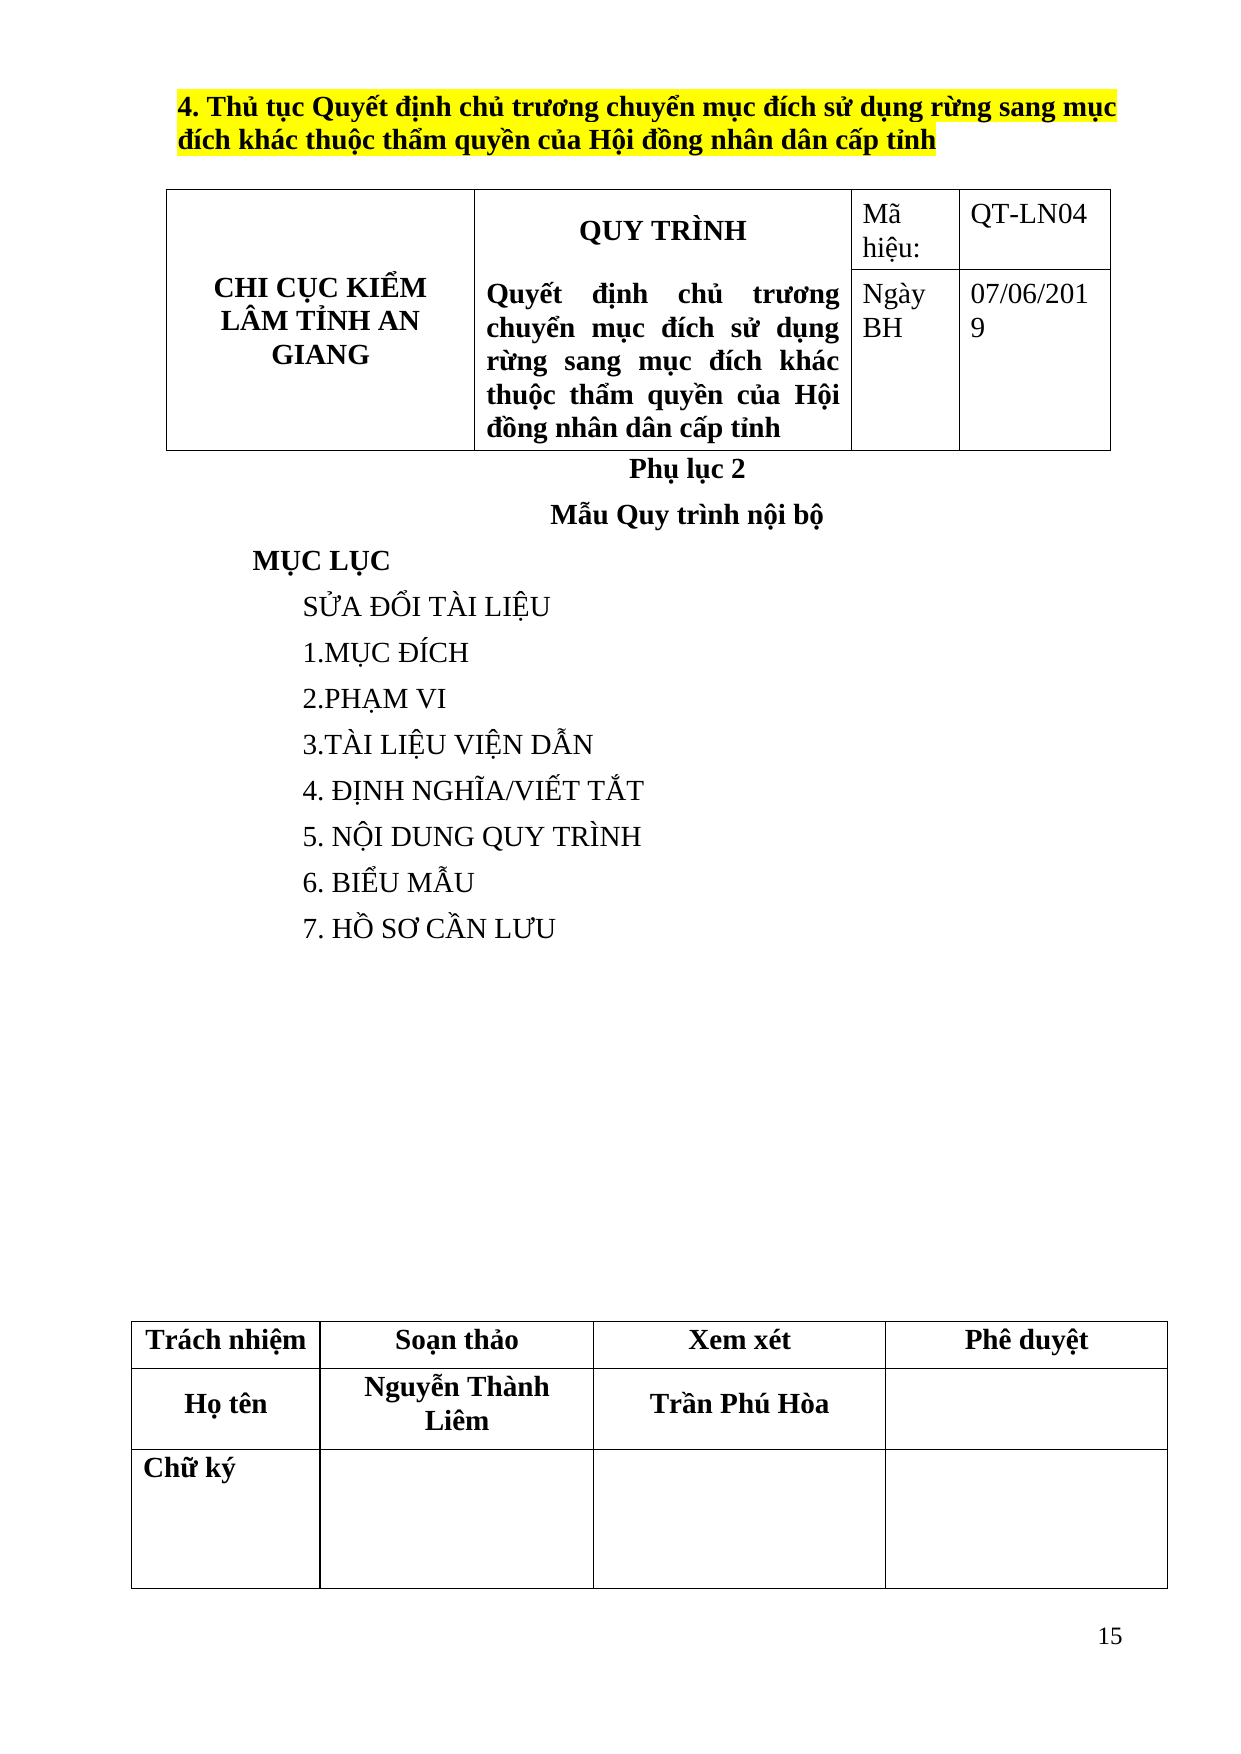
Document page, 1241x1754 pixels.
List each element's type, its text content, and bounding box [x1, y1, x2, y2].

table_cell Chữ ký [132, 1450, 319, 1588]
text 5. NỘI DUNG QUY TRÌNH [302, 819, 1122, 853]
text 1.MỤC ĐÍCH [302, 635, 1122, 669]
table_header Phê duyệt [886, 1322, 1167, 1368]
table_cell [886, 1450, 1167, 1588]
table_cell Trần Phú Hòa [594, 1369, 885, 1449]
table_cell 07/06/2019 [960, 270, 1110, 450]
table_cell Quyết định chủ trương chuyển mục đích sử dụng rừng sang mục đích khác thuộc thẩm quyền của Hội đồng nhân dân cấp tỉnh [475, 269, 851, 450]
table_header QUY TRÌNH [475, 190, 851, 269]
table_header Trách nhiệm [132, 1322, 319, 1368]
text Mẫu Quy trình nội bộ [177, 497, 1122, 531]
table_header Mã hiệu: [852, 190, 959, 269]
text 3.TÀI LIỆU VIỆN DẪN [302, 727, 1122, 761]
text MỤC LỤC [177, 543, 1122, 577]
text 2.PHẠM VI [302, 681, 1122, 715]
text 6. BIỂU MẪU [302, 865, 1122, 899]
text Phụ lục 2 [177, 451, 1122, 484]
table_cell [886, 1369, 1167, 1449]
table_header QT-LN04 [960, 190, 1110, 269]
text 4. Thủ tục Quyết định chủ trương chuyển mục đích sử dụng rừng sang mục đích khác thuộc thẩm quyền của Hội đồng nhân dân cấp tỉnh [936, 89, 1122, 156]
table_cell Ngày BH [852, 270, 959, 450]
table_header CHI CỤC KIỂM LÂM TỈNH AN GIANG [167, 190, 474, 450]
table_header Xem xét [594, 1322, 885, 1368]
table_cell [594, 1450, 885, 1588]
table_header Soạn thảo [321, 1322, 593, 1368]
table_cell Nguyễn Thành Liêm [321, 1369, 593, 1449]
table_cell Họ tên [132, 1369, 319, 1449]
table_cell [321, 1450, 593, 1588]
text 7. HỒ SƠ CẦN LƯU [302, 911, 1122, 945]
text SỬA ĐỔI TÀI LIỆU [302, 589, 1122, 623]
text 4. ĐỊNH NGHĨA/VIẾT TẮT [302, 773, 1122, 807]
